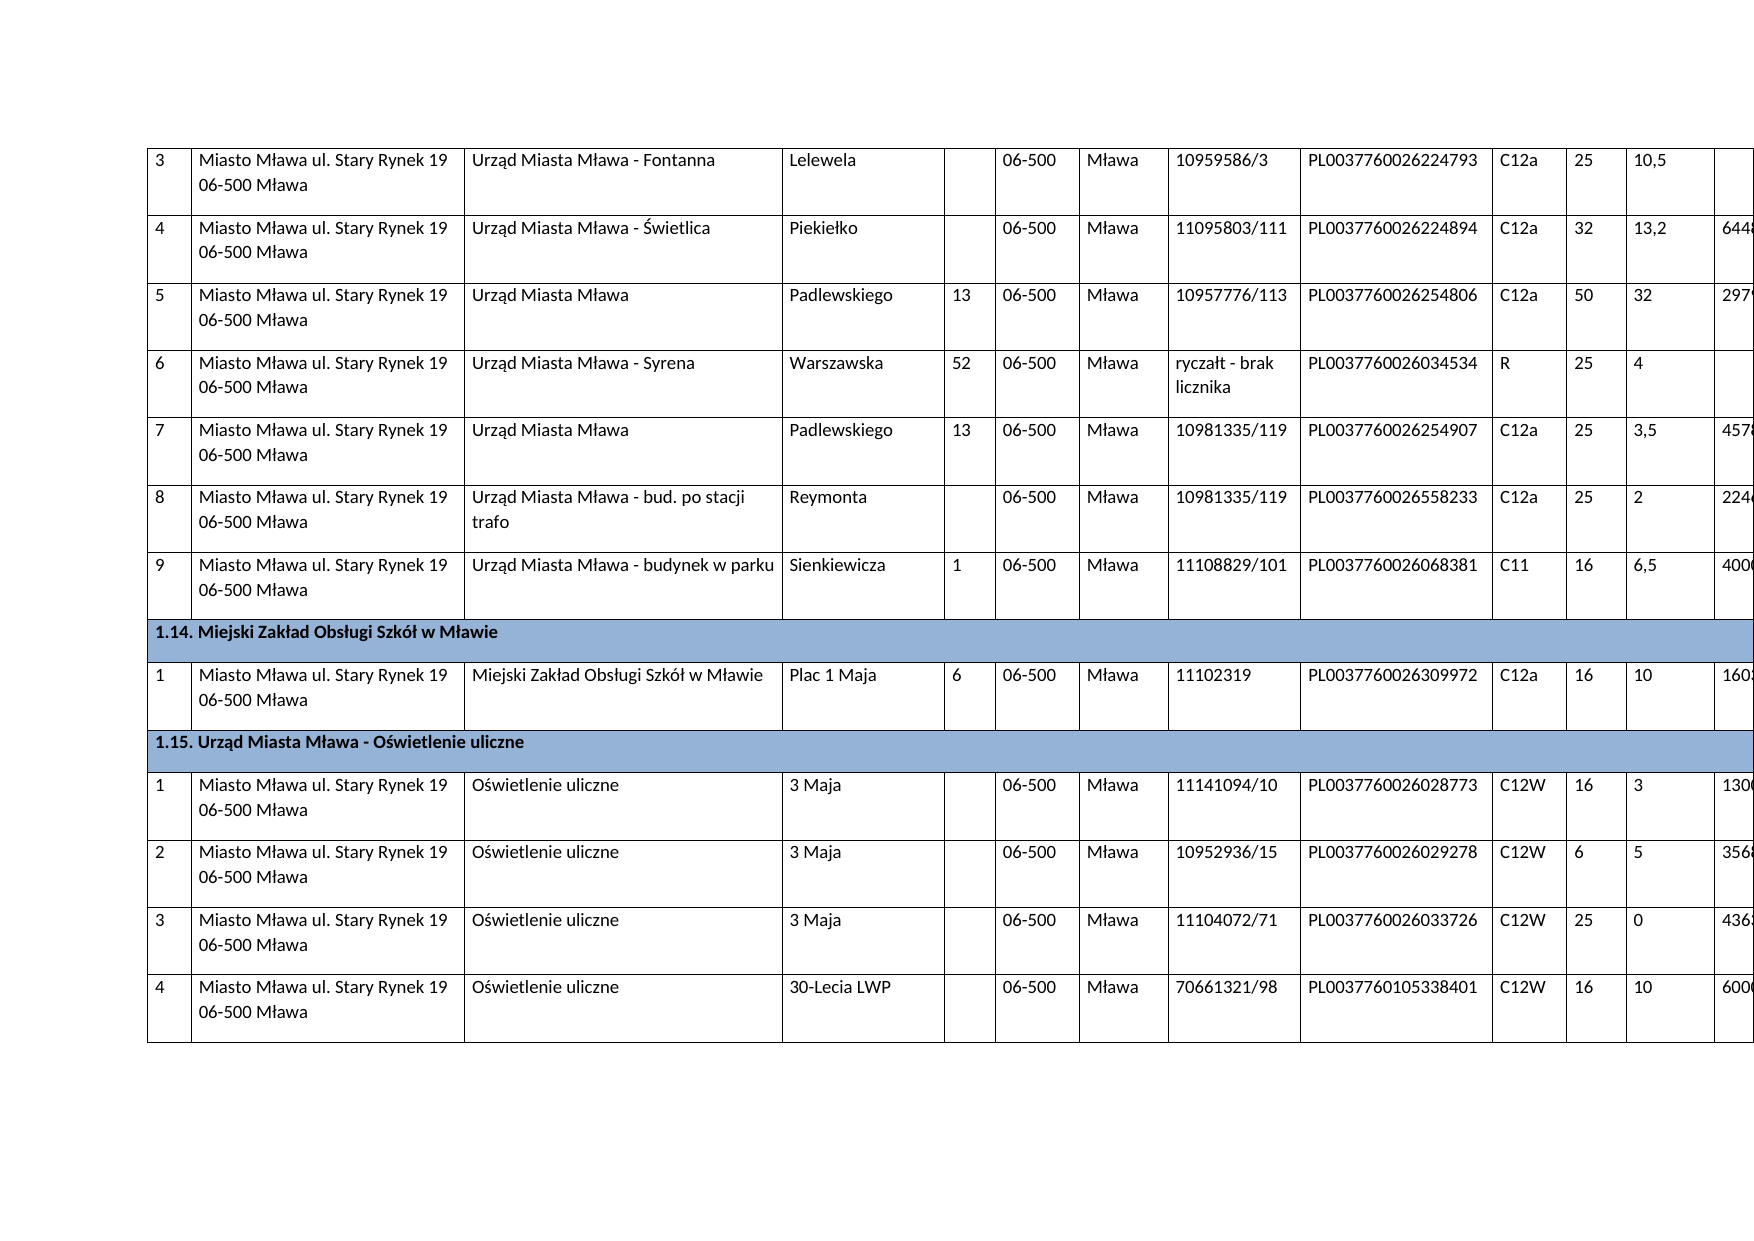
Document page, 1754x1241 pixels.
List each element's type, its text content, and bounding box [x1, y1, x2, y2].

table_cell [945, 773, 995, 839]
table_cell 06-500 [996, 663, 1079, 729]
table_cell Mława [1080, 841, 1168, 907]
table_cell Miejski Zakład Obsługi Szkół w Mławie [465, 663, 782, 729]
table_cell PL0037760105338401 [1301, 975, 1492, 1042]
table_cell 4578 [1715, 418, 1753, 484]
table_cell 29790 [1715, 284, 1753, 350]
table_cell Urząd Miasta Mława - Świetlica [465, 216, 782, 282]
table_cell [945, 486, 995, 552]
table_cell Urząd Miasta Mława - budynek w parku [465, 553, 782, 619]
table_cell 52 [945, 351, 995, 417]
table_cell C12a [1493, 284, 1566, 350]
table_cell PL0037760026254806 [1301, 284, 1492, 350]
table_cell 7 [148, 418, 191, 484]
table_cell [192, 216, 464, 282]
table_cell 10 [1627, 975, 1714, 1042]
table_cell 1.14. Miejski Zakład Obsługi Szkół w Mławie [148, 620, 1753, 662]
table_cell ryczałt - brak licznika [1169, 351, 1300, 417]
table_cell Mława [1080, 908, 1168, 974]
table_cell 2246 [1715, 486, 1753, 552]
table_cell 3 [148, 149, 191, 215]
table_cell PL0037760026028773 [1301, 773, 1492, 839]
table_cell Padlewskiego [783, 418, 944, 484]
table_cell Oświetlenie uliczne [465, 841, 782, 907]
table_cell 06-500 [996, 773, 1079, 839]
table_cell 1 [148, 773, 191, 839]
table_cell 13,2 [1627, 216, 1714, 282]
table_cell Lelewela [783, 149, 944, 215]
table_cell R [1493, 351, 1566, 417]
table_cell 11095803/111 [1169, 216, 1300, 282]
table_cell 4 [1627, 351, 1714, 417]
table_cell 10959586/3 [1169, 149, 1300, 215]
table_cell PL0037760026309972 [1301, 663, 1492, 729]
table_cell Miasto Mława ul. Stary Rynek 19 06-500 Mława [192, 351, 464, 417]
table_cell 06-500 [996, 418, 1079, 484]
table_cell 4000 [1715, 553, 1753, 619]
table_cell Miasto Mława ul. Stary Rynek 19 06-500 Mława [192, 486, 464, 552]
table_cell Urząd Miasta Mława - bud. po stacji trafo [465, 486, 782, 552]
table_cell C12W [1493, 975, 1566, 1042]
table_cell 2 [148, 841, 191, 907]
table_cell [192, 149, 464, 215]
table_cell 10952936/15 [1169, 841, 1300, 907]
table_cell 16 [1567, 663, 1626, 729]
table_cell 50 [1567, 284, 1626, 350]
table_cell Mława [1080, 773, 1168, 839]
table_cell 5 [1627, 841, 1714, 907]
table_cell 6,5 [1627, 553, 1714, 619]
table_cell 43636 [1715, 908, 1753, 974]
table_cell 25 [1567, 418, 1626, 484]
table_cell Sienkiewicza [783, 553, 944, 619]
table_cell 35684 [1715, 841, 1753, 907]
table_cell 10981335/119 [1169, 486, 1300, 552]
table_cell Urząd Miasta Mława [465, 284, 782, 350]
table_cell C11 [1493, 553, 1566, 619]
table_cell 13002 [1715, 773, 1753, 839]
table_cell 06-500 [996, 486, 1079, 552]
table_cell 25 [1567, 351, 1626, 417]
table_cell 6 [148, 351, 191, 417]
table_cell 10,5 [1627, 149, 1714, 215]
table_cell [192, 975, 464, 1042]
table_cell [945, 841, 995, 907]
table_cell PL0037760026224793 [1301, 149, 1492, 215]
table_cell 11141094/10 [1169, 773, 1300, 839]
table_cell 16 [1567, 553, 1626, 619]
table_cell Reymonta [783, 486, 944, 552]
table_cell 3 Maja [783, 773, 944, 839]
table_cell C12a [1493, 216, 1566, 282]
table_cell 06-500 [996, 553, 1079, 619]
table_cell [945, 975, 995, 1042]
table_cell 3 [148, 908, 191, 974]
table_cell 6 [1567, 841, 1626, 907]
table_cell C12a [1493, 663, 1566, 729]
table_cell 06-500 [996, 841, 1079, 907]
table_cell 10957776/113 [1169, 284, 1300, 350]
table_cell [945, 908, 995, 974]
table_cell Miasto Mława ul. Stary Rynek 19 06-500 Mława [192, 841, 464, 907]
table_cell 3 Maja [783, 841, 944, 907]
table_cell Oświetlenie uliczne [465, 773, 782, 839]
table_cell 5 [148, 284, 191, 350]
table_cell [192, 908, 464, 974]
table_cell C12W [1493, 841, 1566, 907]
table_cell Mława [1080, 975, 1168, 1042]
table_cell 9 [148, 553, 191, 619]
table_cell Padlewskiego [783, 284, 944, 350]
table_cell 11104072/71 [1169, 908, 1300, 974]
table_cell 6 [945, 663, 995, 729]
table_cell 25 [1567, 486, 1626, 552]
table_cell [945, 216, 995, 282]
table_cell Mława [1080, 663, 1168, 729]
table_cell 8 [148, 486, 191, 552]
table_cell 06-500 [996, 351, 1079, 417]
table_cell Oświetlenie uliczne [465, 975, 782, 1042]
table_cell Miasto Mława ul. Stary Rynek 19 06-500 Mława [192, 663, 464, 729]
table_cell 70661321/98 [1169, 975, 1300, 1042]
table_cell 06-500 [996, 284, 1079, 350]
table_cell 16038 [1715, 663, 1753, 729]
table_cell 4 [148, 975, 191, 1042]
table_cell 06-500 [996, 216, 1079, 282]
table_cell Miasto Mława ul. Stary Rynek 19 06-500 Mława [192, 284, 464, 350]
table_cell Urząd Miasta Mława - Syrena [465, 351, 782, 417]
table_cell Piekiełko [783, 216, 944, 282]
table_cell PL0037760026254907 [1301, 418, 1492, 484]
table_cell Urząd Miasta Mława [465, 418, 782, 484]
table_cell C12a [1493, 418, 1566, 484]
table_cell 6448 [1715, 216, 1753, 282]
table_cell PL0037760026224894 [1301, 216, 1492, 282]
table_cell 1 [945, 553, 995, 619]
table_cell C12W [1493, 908, 1566, 974]
table_cell 25 [1567, 908, 1626, 974]
table_cell 2 [1627, 486, 1714, 552]
table_cell 1 [148, 663, 191, 729]
table_cell Mława [1080, 216, 1168, 282]
table_cell 13 [945, 284, 995, 350]
table_cell PL0037760026558233 [1301, 486, 1492, 552]
table_cell Mława [1080, 486, 1168, 552]
table_cell 3 [1627, 773, 1714, 839]
table_cell Miasto Mława ul. Stary Rynek 19 06-500 Mława [192, 773, 464, 839]
table_cell 16 [1567, 975, 1626, 1042]
table_cell 11108829/101 [1169, 553, 1300, 619]
table_cell 10 [1627, 663, 1714, 729]
table_cell PL0037760026068381 [1301, 553, 1492, 619]
table_cell 06-500 [996, 149, 1079, 215]
table_cell 6000 [1715, 975, 1753, 1042]
table_cell Oświetlenie uliczne [465, 908, 782, 974]
table_cell 06-500 [996, 908, 1079, 974]
table_cell 13 [945, 418, 995, 484]
table_cell 10981335/119 [1169, 418, 1300, 484]
table_cell Warszawska [783, 351, 944, 417]
table_cell [1715, 149, 1753, 215]
table_cell Plac 1 Maja [783, 663, 944, 729]
table_cell [1715, 351, 1753, 417]
table_cell C12a [1493, 149, 1566, 215]
table_cell Miasto Mława ul. Stary Rynek 19 06-500 Mława [192, 418, 464, 484]
table_cell 32 [1627, 284, 1714, 350]
table_cell 30-Lecia LWP [783, 975, 944, 1042]
table_cell C12a [1493, 486, 1566, 552]
table_cell PL0037760026029278 [1301, 841, 1492, 907]
table_cell 1.15. Urząd Miasta Mława - Oświetlenie uliczne [148, 731, 1753, 772]
table_cell 0 [1627, 908, 1714, 974]
table_cell 3,5 [1627, 418, 1714, 484]
table_cell Urząd Miasta Mława - Fontanna [465, 149, 782, 215]
table_cell 25 [1567, 149, 1626, 215]
table_cell Miasto Mława ul. Stary Rynek 19 06-500 Mława [192, 553, 464, 619]
table_cell Mława [1080, 553, 1168, 619]
table_cell Mława [1080, 351, 1168, 417]
table_cell 3 Maja [783, 908, 944, 974]
table_cell Mława [1080, 418, 1168, 484]
table_cell C12W [1493, 773, 1566, 839]
table_cell 11102319 [1169, 663, 1300, 729]
table_cell 06-500 [996, 975, 1079, 1042]
table_cell Mława [1080, 284, 1168, 350]
table_cell PL0037760026033726 [1301, 908, 1492, 974]
table_cell 16 [1567, 773, 1626, 839]
table_cell Mława [1080, 149, 1168, 215]
table_cell [945, 149, 995, 215]
table_cell 4 [148, 216, 191, 282]
table_cell PL0037760026034534 [1301, 351, 1492, 417]
table_cell 32 [1567, 216, 1626, 282]
